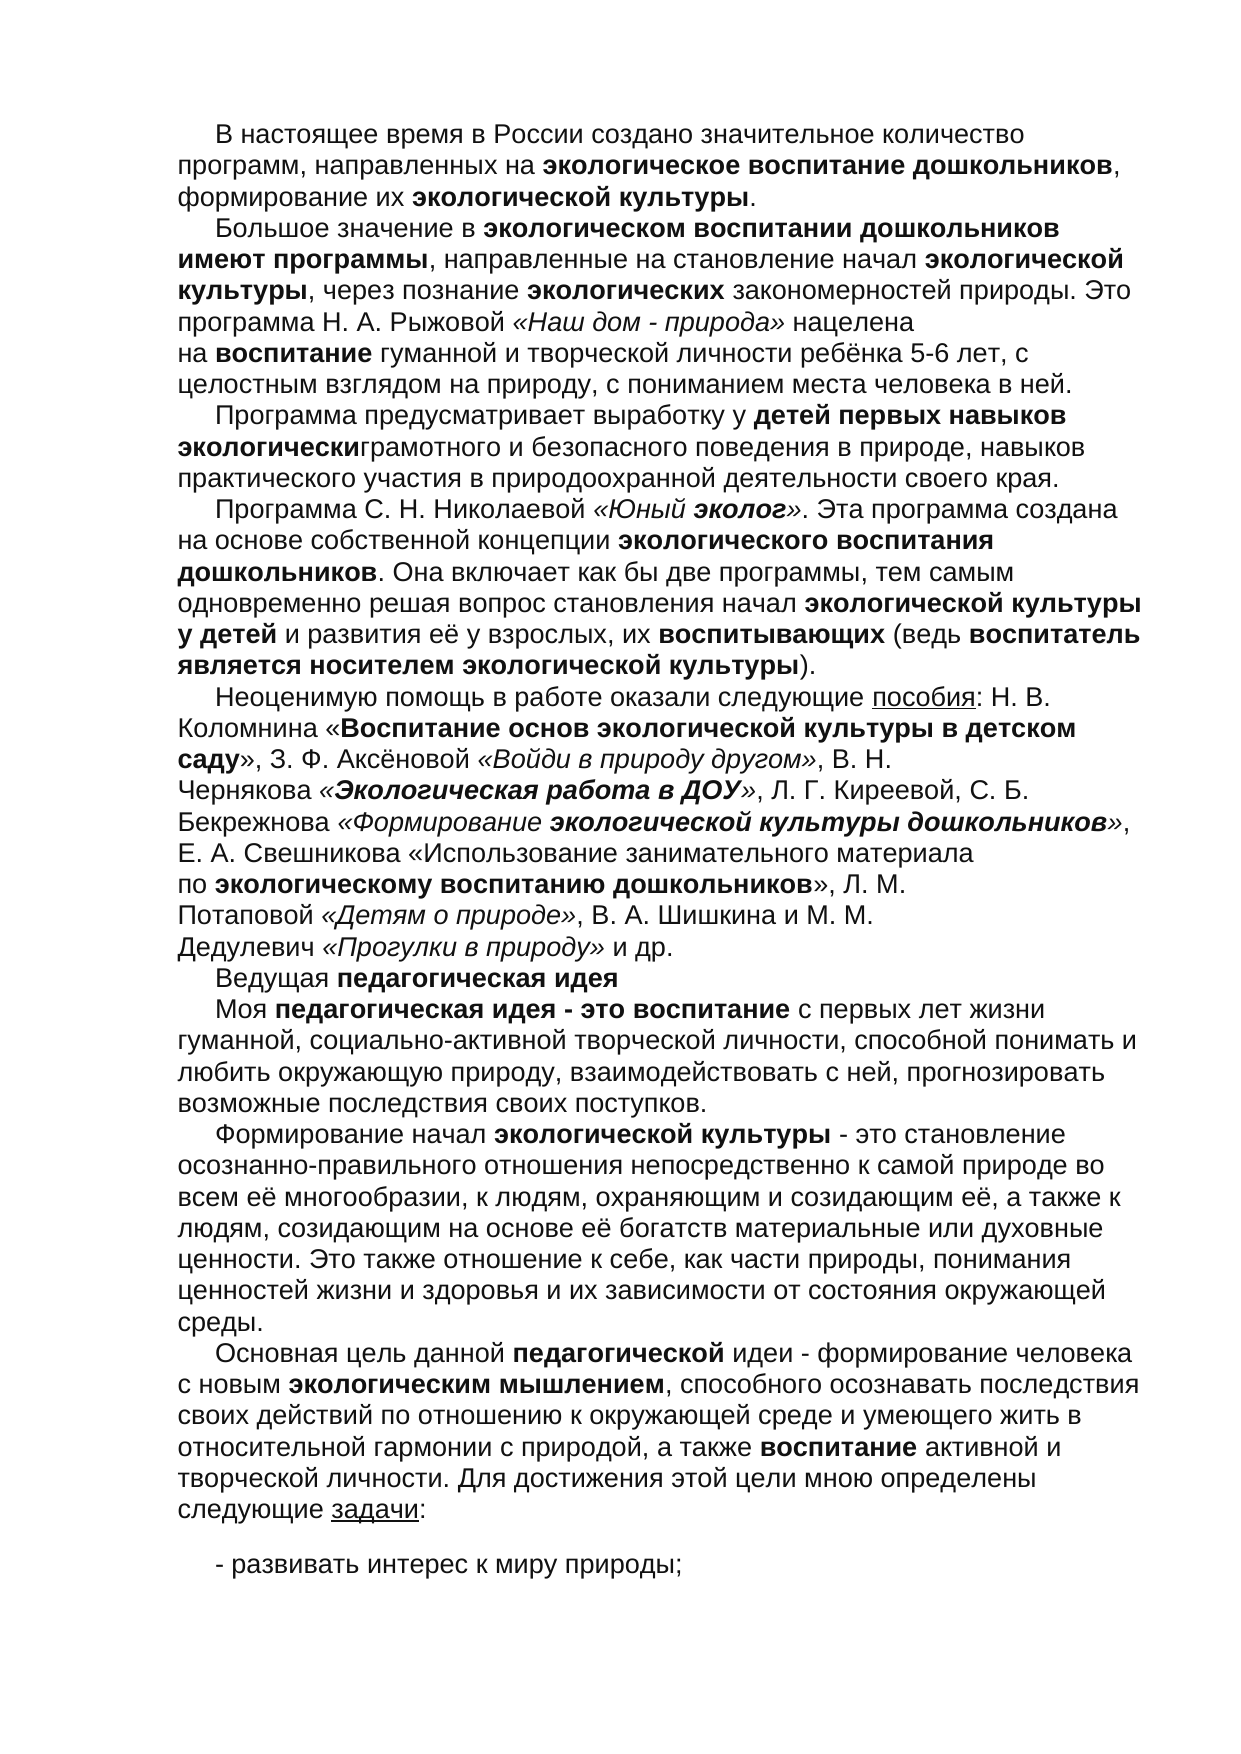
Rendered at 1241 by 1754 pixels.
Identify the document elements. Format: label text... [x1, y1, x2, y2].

text Неоценимую помощь в работе оказали следующие пособия: Н. В. Коломнина «Воспитание основ экологической культуры в детском саду», З. Ф. Аксёновой «Войди в природу другом», В. Н. Чернякова «Экологическая работа в ДОУ», Л. Г. Киреевой, С. Б. Бекрежнова «Формирование экологической культуры дошкольников», Е. А. Свешникова «Использование занимательного материала по экологическому воспитанию дошкольников», Л. М. Потаповой «Детям о природе», В. А. Шишкина и М. М. Дедулевич «Прогулки в природу» и др. [177, 681, 1152, 962]
text - развивать интерес к миру природы; [177, 1548, 1152, 1579]
text Программа С. Н. Николаевой «Юный эколог». Эта программа создана на основе собственной концепции экологического воспитания дошкольников. Она включает как бы две программы, тем самым одновременно решая вопрос становления начал экологической культуры у детей и развития её у взрослых, их воспитывающих (ведь воспитатель является носителем экологической культуры). [177, 493, 1152, 681]
text Программа предусматривает выработку у детей первых навыков экологическиграмотного и безопасного поведения в природе, навыков практического участия в природоохранной деятельности своего края. [177, 399, 1152, 493]
text Формирование начал экологической культуры - это становление осознанно-правильного отношения непосредственно к самой природе во всем её многообразии, к людям, охраняющим и созидающим её, а также к людям, созидающим на основе её богатств материальные или духовные ценности. Это также отношение к себе, как части природы, понимания ценностей жизни и здоровья и их зависимости от состояния окружающей среды. [177, 1118, 1152, 1337]
text В настоящее время в России создано значительное количество программ, направленных на экологическое воспитание дошкольников, формирование их экологической культуры. [177, 118, 1152, 212]
text Большое значение в экологическом воспитании дошкольников имеют программы, направленные на становление начал экологической культуры, через познание экологических закономерностей природы. Это программа Н. А. Рыжовой «Наш дом - природа» нацелена на воспитание гуманной и творческой личности ребёнка 5-6 лет, с целостным взглядом на природу, с пониманием места человека в ней. [177, 212, 1152, 399]
text Моя педагогическая идея - это воспитание с первых лет жизни гуманной, социально-активной творческой личности, способной понимать и любить окружающую природу, взаимодействовать с ней, прогнозировать возможные последствия своих поступков. [177, 993, 1152, 1118]
text Основная цель данной педагогической идеи - формирование человека с новым экологическим мышлением, способного осознавать последствия своих действий по отношению к окружающей среде и умеющего жить в относительной гармонии с природой, а также воспитание активной и творческой личности. Для достижения этой цели мною определены следующие задачи: [177, 1337, 1152, 1524]
text Ведущая педагогическая идея [177, 962, 1152, 993]
